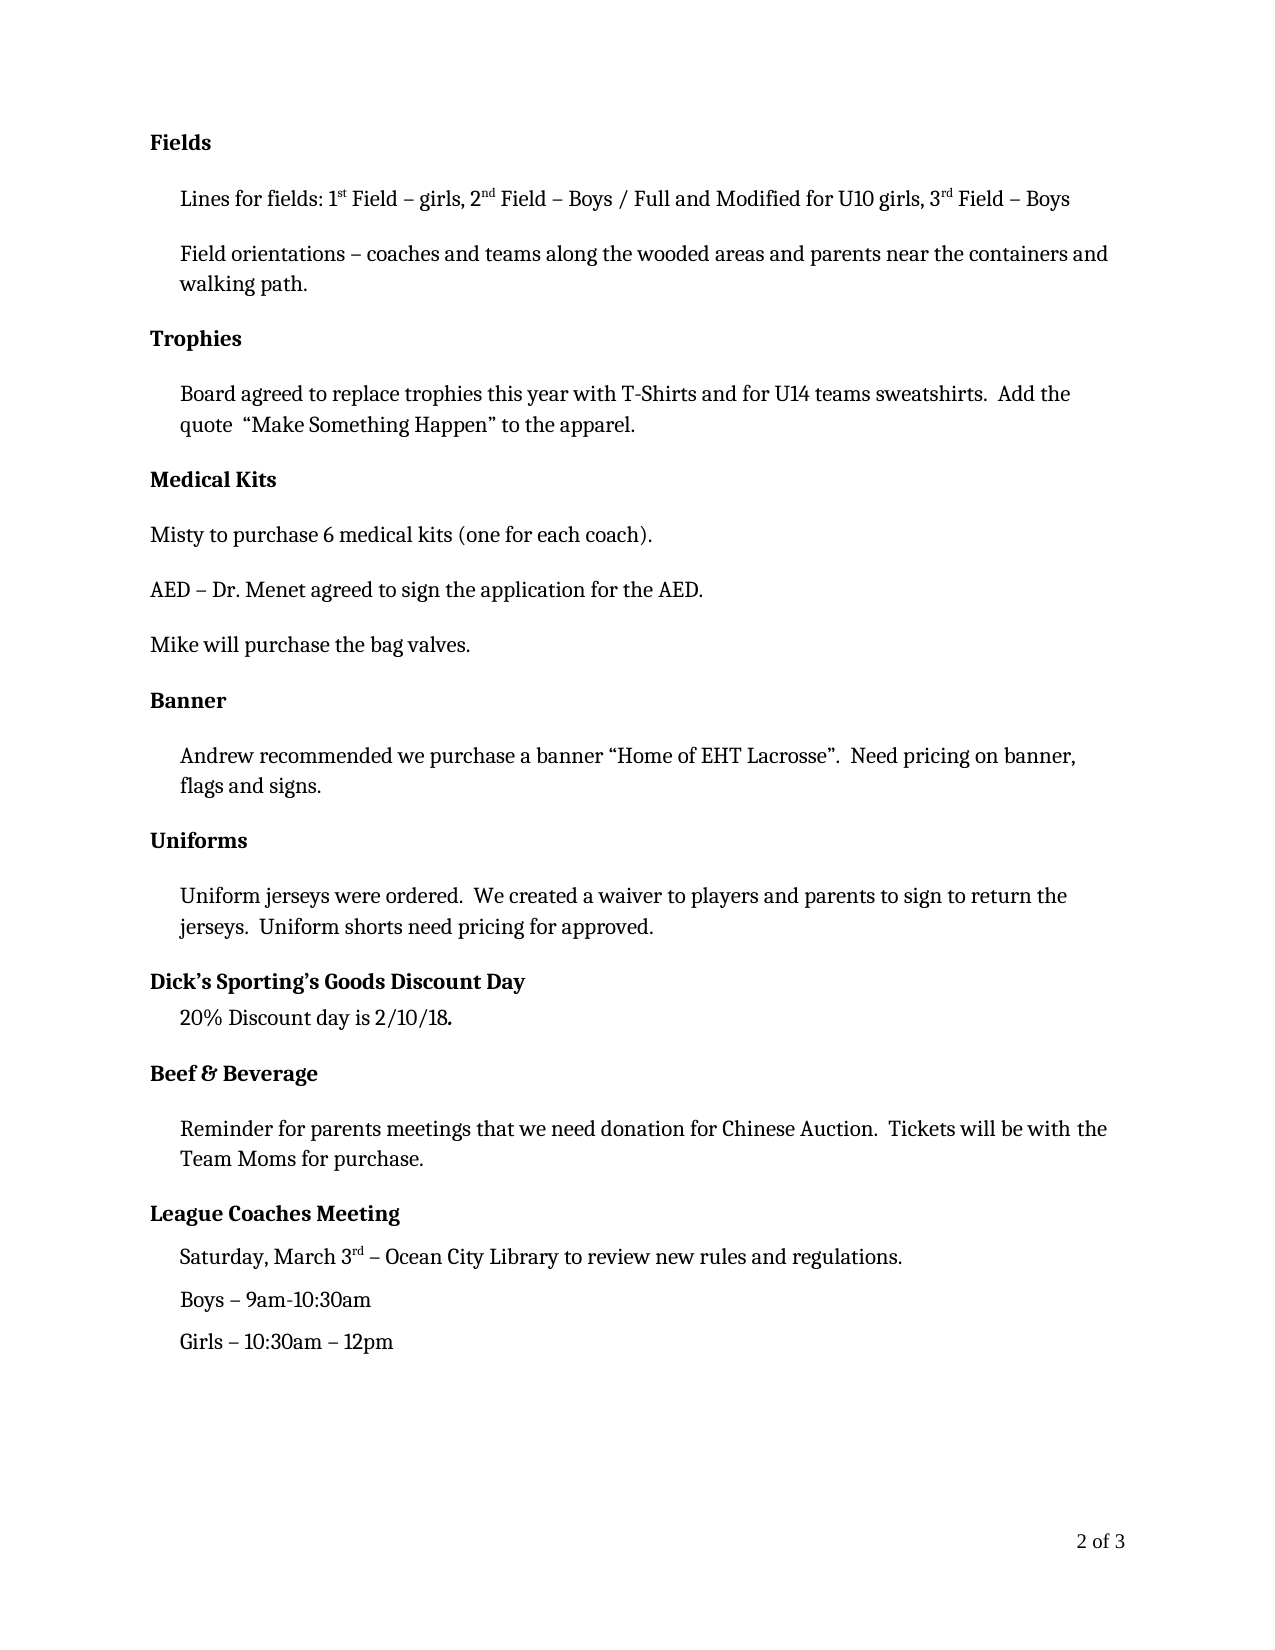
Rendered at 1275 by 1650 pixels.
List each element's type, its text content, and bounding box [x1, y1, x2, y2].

list Girls – 10:30am – 12pm [180, 1329, 1125, 1356]
list Beef & Beverage [150, 1060, 1125, 1087]
list Misty to purchase 6 medical kits (one for each coach). [150, 522, 1125, 548]
list Banner [150, 687, 1125, 714]
text 20% Discount day is 2/10/18. [180, 1005, 1125, 1032]
list AED – Dr. Menet agreed to sign the application for the AED. [150, 577, 1125, 603]
list Board agreed to replace trophies this year with T-Shirts and for U14 teams sweatshirts. Add the quote “Make Something Happen” to the apparel. [180, 381, 1125, 438]
text Fields [150, 130, 1125, 157]
list Uniforms [150, 828, 1125, 854]
list Boys – 9am-10:30am [180, 1286, 1125, 1313]
list Andrew recommended we purchase a banner “Home of EHT Lacrosse”. Need pricing on banner, flags and signs. [180, 743, 1125, 799]
list Mike will purchase the bag valves. [150, 632, 1125, 659]
list Medical Kits [150, 467, 1125, 493]
text Field orientations – coaches and teams along the wooded areas and parents near the containers and walking path. [180, 241, 1125, 297]
text Uniform jerseys were ordered. We created a waiver to players and parents to sign to return the jerseys. Uniform shorts need pricing for approved. [180, 883, 1125, 940]
list Trophies [150, 326, 1125, 352]
list Reminder for parents meetings that we need donation for Chinese Auction. Tickets will be with the Team Moms for purchase. [180, 1116, 1125, 1172]
text Lines for fields: 1st Field – girls, 2nd Field – Boys / Full and Modified for U10 girls, 3rd Field – Boys [180, 185, 1125, 212]
list League Coaches Meeting [150, 1201, 1125, 1227]
list Dick’s Sporting’s Goods Discount Day [150, 969, 1125, 995]
list Saturday, March 3rd – Ocean City Library to review new rules and regulations. [180, 1244, 1125, 1270]
